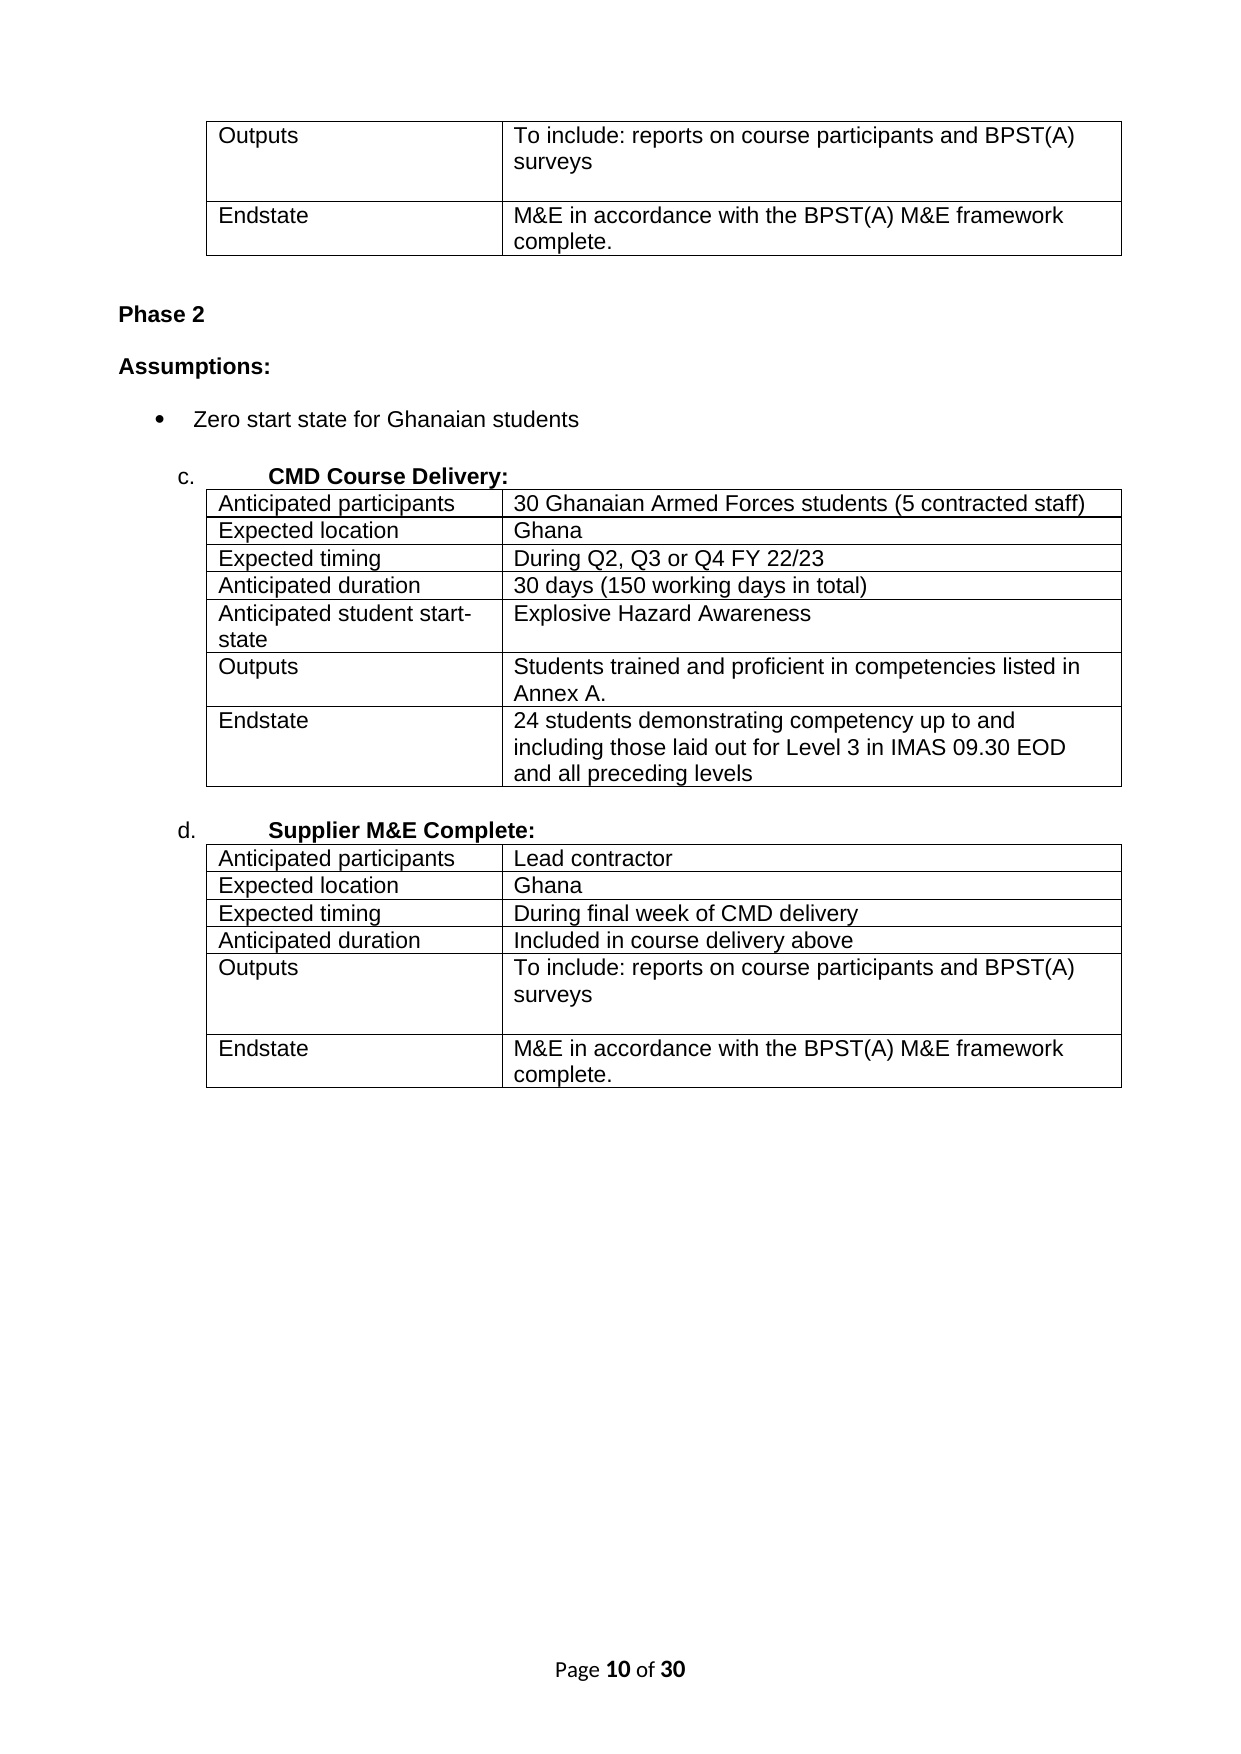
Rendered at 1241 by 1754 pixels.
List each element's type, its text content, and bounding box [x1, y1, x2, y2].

table_cell Endstate [207, 202, 502, 254]
table_header 30 Ghanaian Armed Forces students (5 contracted staff) [503, 490, 1121, 516]
table_cell Outputs [207, 954, 502, 1033]
table_cell Expected location [207, 518, 502, 544]
table_cell Ghana [503, 518, 1121, 544]
text Phase 2 [118, 301, 1122, 327]
table_cell Included in course delivery above [503, 927, 1121, 953]
table_header Lead contractor [503, 845, 1121, 871]
table_cell To include: reports on course participants and BPST(A) surveys [503, 122, 1121, 201]
table_cell Anticipated duration [207, 572, 502, 598]
table_cell Anticipated student start-state [207, 600, 502, 652]
table_cell During Q2, Q3 or Q4 FY 22/23 [503, 545, 1121, 571]
table_cell M&E in accordance with the BPST(A) M&E framework complete. [503, 202, 1121, 254]
table_cell Outputs [207, 122, 502, 201]
table_cell 30 days (150 working days in total) [503, 572, 1121, 598]
table_cell Endstate [207, 1035, 502, 1087]
table_cell Outputs [207, 653, 502, 706]
text Assumptions: [118, 353, 1122, 380]
table_cell 24 students demonstrating competency up to and including those laid out for Level 3 in IMAS 09.30 EOD and all preceding levels [503, 707, 1121, 786]
list Zero start state for Ghanaian students [156, 406, 1122, 432]
table_cell To include: reports on course participants and BPST(A) surveys [503, 954, 1121, 1033]
table_cell Anticipated duration [207, 927, 502, 953]
table_cell Explosive Hazard Awareness [503, 600, 1121, 652]
table_cell During final week of CMD delivery [503, 900, 1121, 926]
table_cell Endstate [207, 707, 502, 786]
table_cell M&E in accordance with the BPST(A) M&E framework complete. [503, 1035, 1121, 1087]
table_cell Expected timing [207, 900, 502, 926]
table_cell Students trained and proficient in competencies listed in Annex A. [503, 653, 1121, 706]
table_cell Expected timing [207, 545, 502, 571]
table_header Anticipated participants [207, 845, 502, 871]
table_cell Ghana [503, 872, 1121, 898]
table_header Anticipated participants [207, 490, 502, 516]
list CMD Course Delivery: [177, 463, 1122, 489]
list Supplier M&E Complete: [177, 817, 1122, 844]
table_cell Expected location [207, 872, 502, 898]
